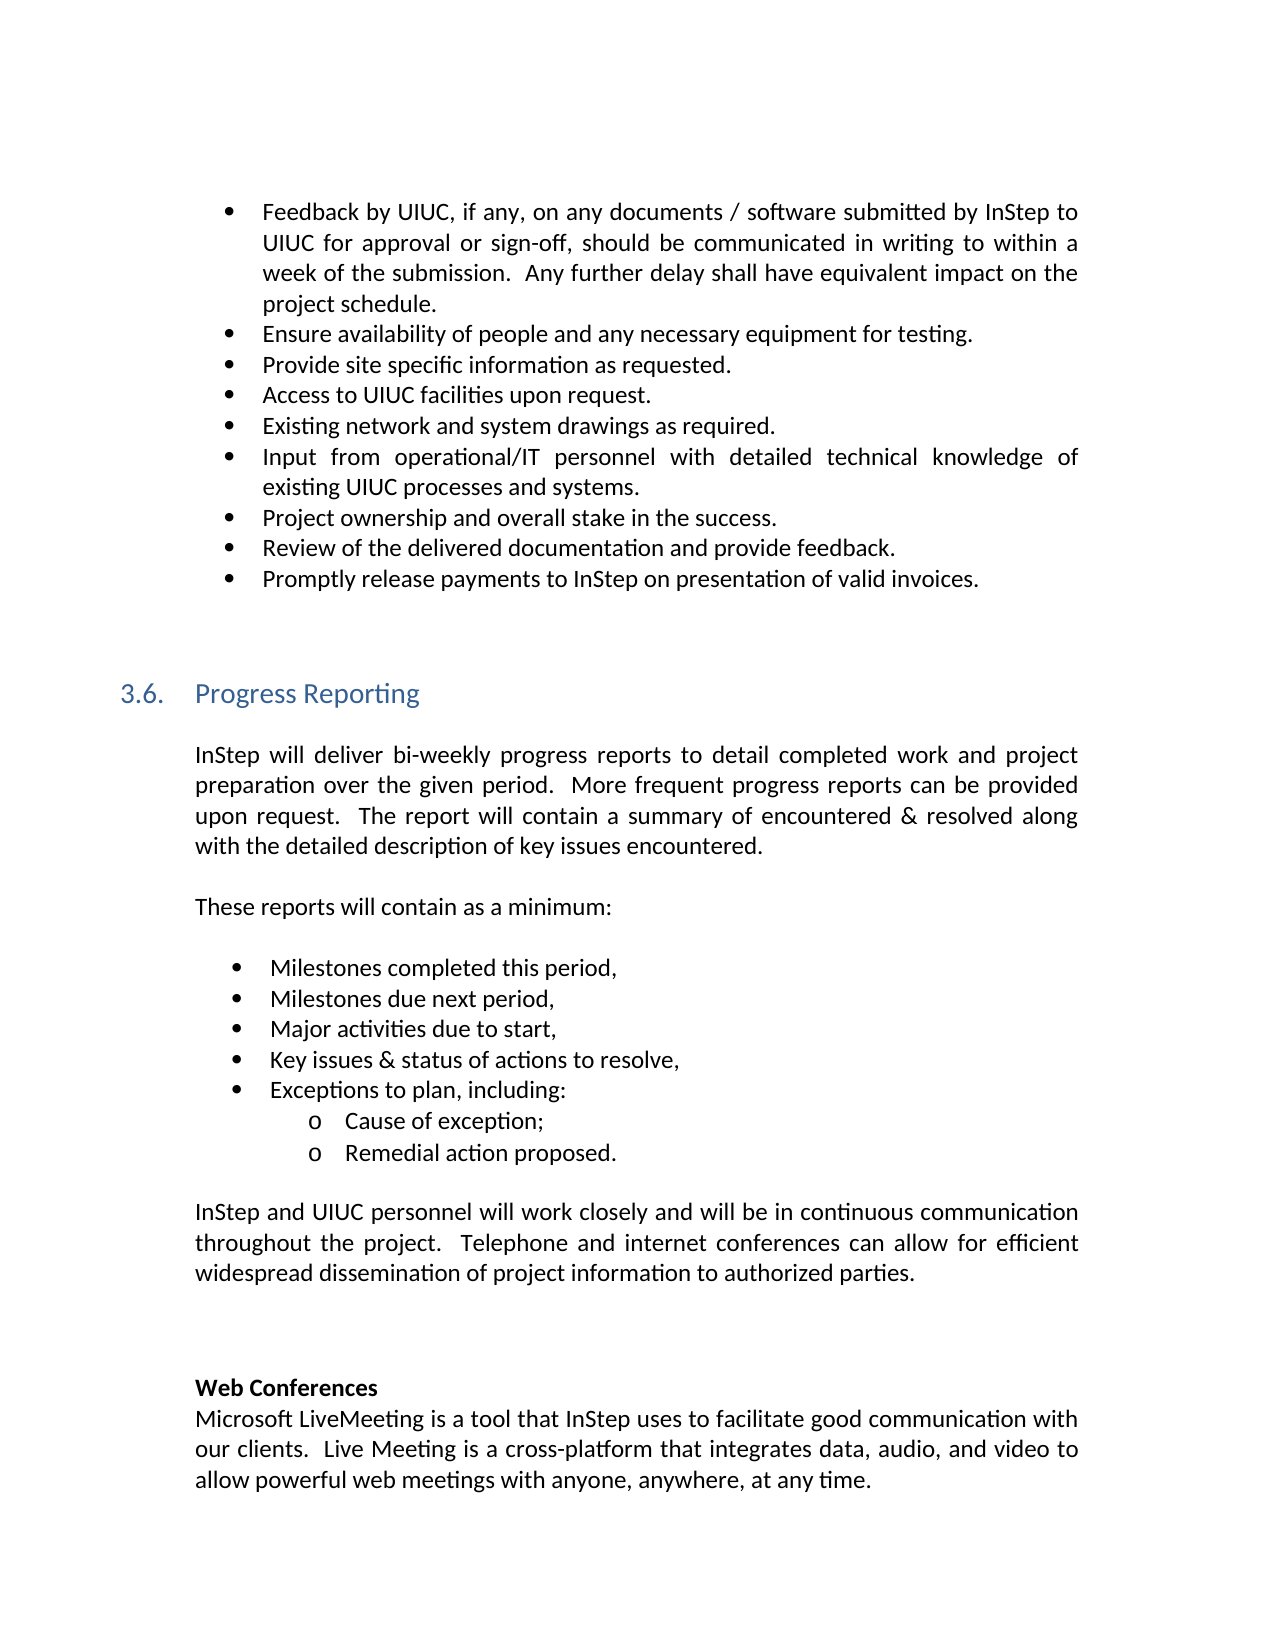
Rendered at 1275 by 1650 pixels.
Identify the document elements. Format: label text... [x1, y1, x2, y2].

list Provide site specific information as requested. [225, 349, 1080, 379]
list Remedial action proposed. [307, 1137, 1080, 1168]
subtitle 3.6. Progress Reporting [120, 675, 1155, 711]
list Ensure availability of people and any necessary equipment for testing. [225, 318, 1080, 349]
list Milestones due next period, [232, 983, 1080, 1013]
list Promptly release payments to InStep on presentation of valid invoices. [225, 563, 1080, 593]
list Feedback by UIUC, if any, on any documents / software submitted by InStep to UIUC for approval or sign-off, should be communicated in writing to within a week of the submission. Any further delay shall have equivalent impact on the project schedule. [225, 196, 1080, 318]
list Access to UIUC facilities upon request. [225, 379, 1080, 410]
list Key issues & status of actions to resolve, [232, 1044, 1080, 1074]
text These reports will contain as a minimum: [195, 891, 1080, 922]
text Web Conferences [195, 1372, 1080, 1403]
text InStep and UIUC personnel will work closely and will be in continuous communication throughout the project. Telephone and internet conferences can allow for efficient widespread dissemination of project information to authorized parties. [195, 1197, 1080, 1288]
list Input from operational/IT personnel with detailed technical knowledge of existing UIUC processes and systems. [225, 441, 1080, 502]
list Cause of exception; [307, 1105, 1080, 1137]
list Major activities due to start, [232, 1013, 1080, 1044]
text Microsoft LiveMeeting is a tool that InStep uses to facilitate good communication with our clients. Live Meeting is a cross-platform that integrates data, audio, and video to allow powerful web meetings with anyone, anywhere, at any time. [195, 1403, 1080, 1494]
text InStep will deliver bi-weekly progress reports to detail completed work and project preparation over the given period. More frequent progress reports can be provided upon request. The report will contain a summary of encountered & resolved along with the detailed description of key issues encountered. [195, 739, 1080, 861]
list Existing network and system drawings as required. [225, 410, 1080, 441]
list Project ownership and overall stake in the success. [225, 502, 1080, 532]
list Exceptions to plan, including: [232, 1074, 1080, 1105]
list Milestones completed this period, [232, 952, 1080, 983]
list Review of the delivered documentation and provide feedback. [225, 532, 1080, 563]
